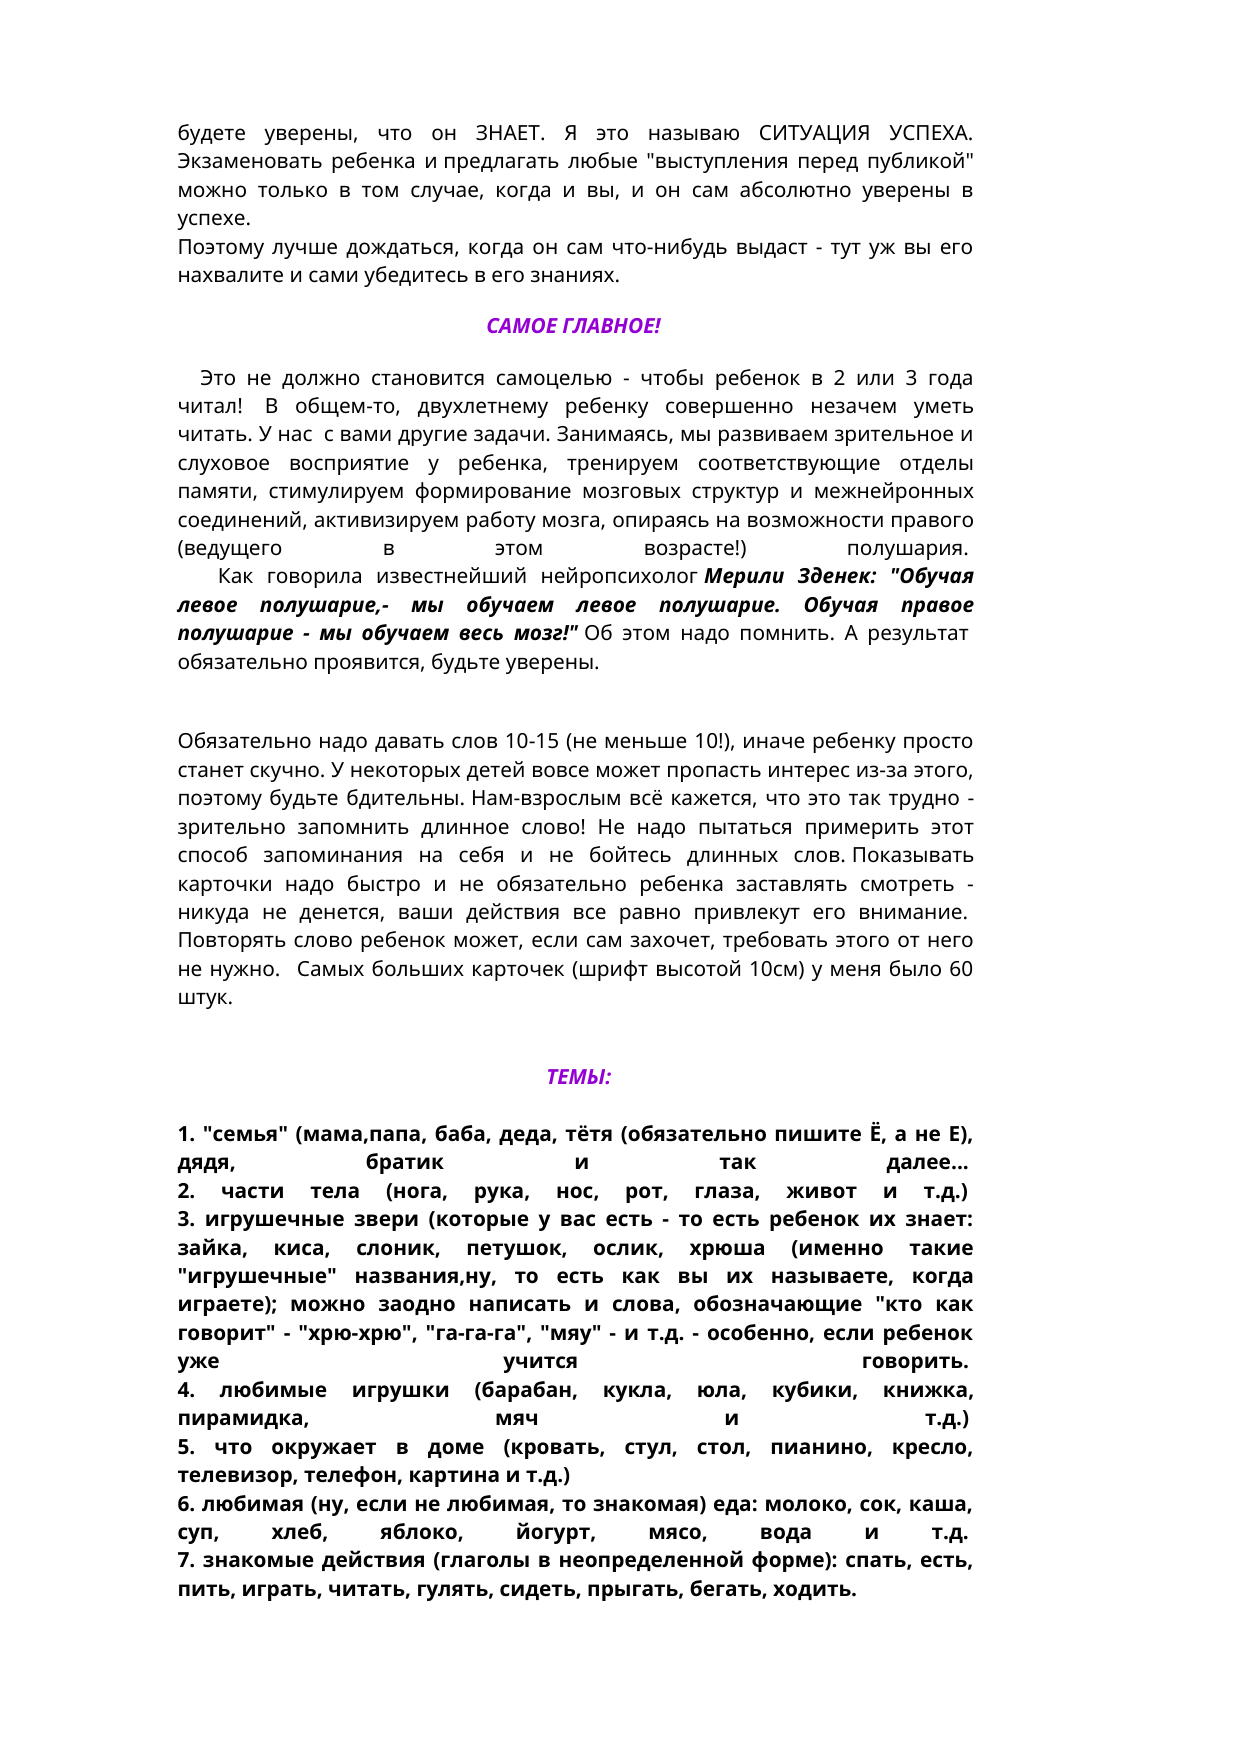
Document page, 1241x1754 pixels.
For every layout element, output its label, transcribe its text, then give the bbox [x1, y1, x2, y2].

text 6. любимая (ну, если не любимая, то знакомая) еда: молоко, сок, каша, суп, хлеб, яблоко, йогурт, мясо, вода и т.д. 7. знакомые действия (глаголы в неопределенной форме): спать, есть, пить, играть, читать, гулять, сидеть, прыгать, бегать, ходить. [177, 1489, 974, 1602]
text 1. "семья" (мама,папа, баба, деда, тётя (обязательно пишите Ё, а не Е), дядя, братик и так далее... 2. части тела (нога, рука, нос, рот, глаза, живот и т.д.) 3. игрушечные звери (которые у вас есть - то есть ребенок их знает: зайка, киса, слоник, петушок, ослик, хрюша (именно такие "игрушечные" названия,ну, то есть как вы их называете, когда играете); можно заодно написать и слова, обозначающие "кто как говорит" - "хрю-хрю", "га-га-га", "мяу" - и т.д. - особенно, если ребенок уже учится говорить. 4. любимые игрушки (барабан, кукла, юла, кубики, книжка, пирамидка, мяч и т.д.) 5. что окружает в доме (кровать, стул, стол, пианино, кресло, телевизор, телефон, картина и т.д.) [177, 1119, 974, 1489]
text Это не должно становится самоцелью - чтобы ребенок в 2 или 3 года читал! В общем-то, двухлетнему ребенку совершенно незачем уметь читать. У нас с вами другие задачи. Занимаясь, мы развиваем зрительное и слуховое восприятие у ребенка, тренируем соответствующие отделы памяти, стимулируем формирование мозговых структур и межнейронных соединений, активизируем работу мозга, опираясь на возможности правого (ведущего в этом возрасте!) полушария. Как говорила известнейший нейропсихолог Мерили Зденек: "Обучая левое полушарие,- мы обучаем левое полушарие. Обучая правое полушарие - мы обучаем весь мозг!" Об этом надо помнить. А результат обязательно проявится, будьте уверены. [177, 363, 974, 675]
text ТЕМЫ: [177, 1062, 974, 1091]
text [177, 118, 974, 289]
text Обязательно надо давать слов 10-15 (не меньше 10!), иначе ребенку просто станет скучно. У некоторых детей вовсе может пропасть интерес из-за этого, поэтому будьте бдительны. Нам-взрослым всё кажется, что это так трудно - зрительно запомнить длинное слово! Не надо пытаться примерить этот способ запоминания на себя и не бойтесь длинных слов. Показывать карточки надо быстро и не обязательно ребенка заставлять смотреть - никуда не денется, ваши действия все равно привлекут его внимание. Повторять слово ребенок может, если сам захочет, требовать этого от него не нужно. Самых больших карточек (шрифт высотой 10см) у меня было 60 штук. [177, 698, 974, 1039]
text САМОЕ ГЛАВНОЕ! [177, 311, 974, 340]
